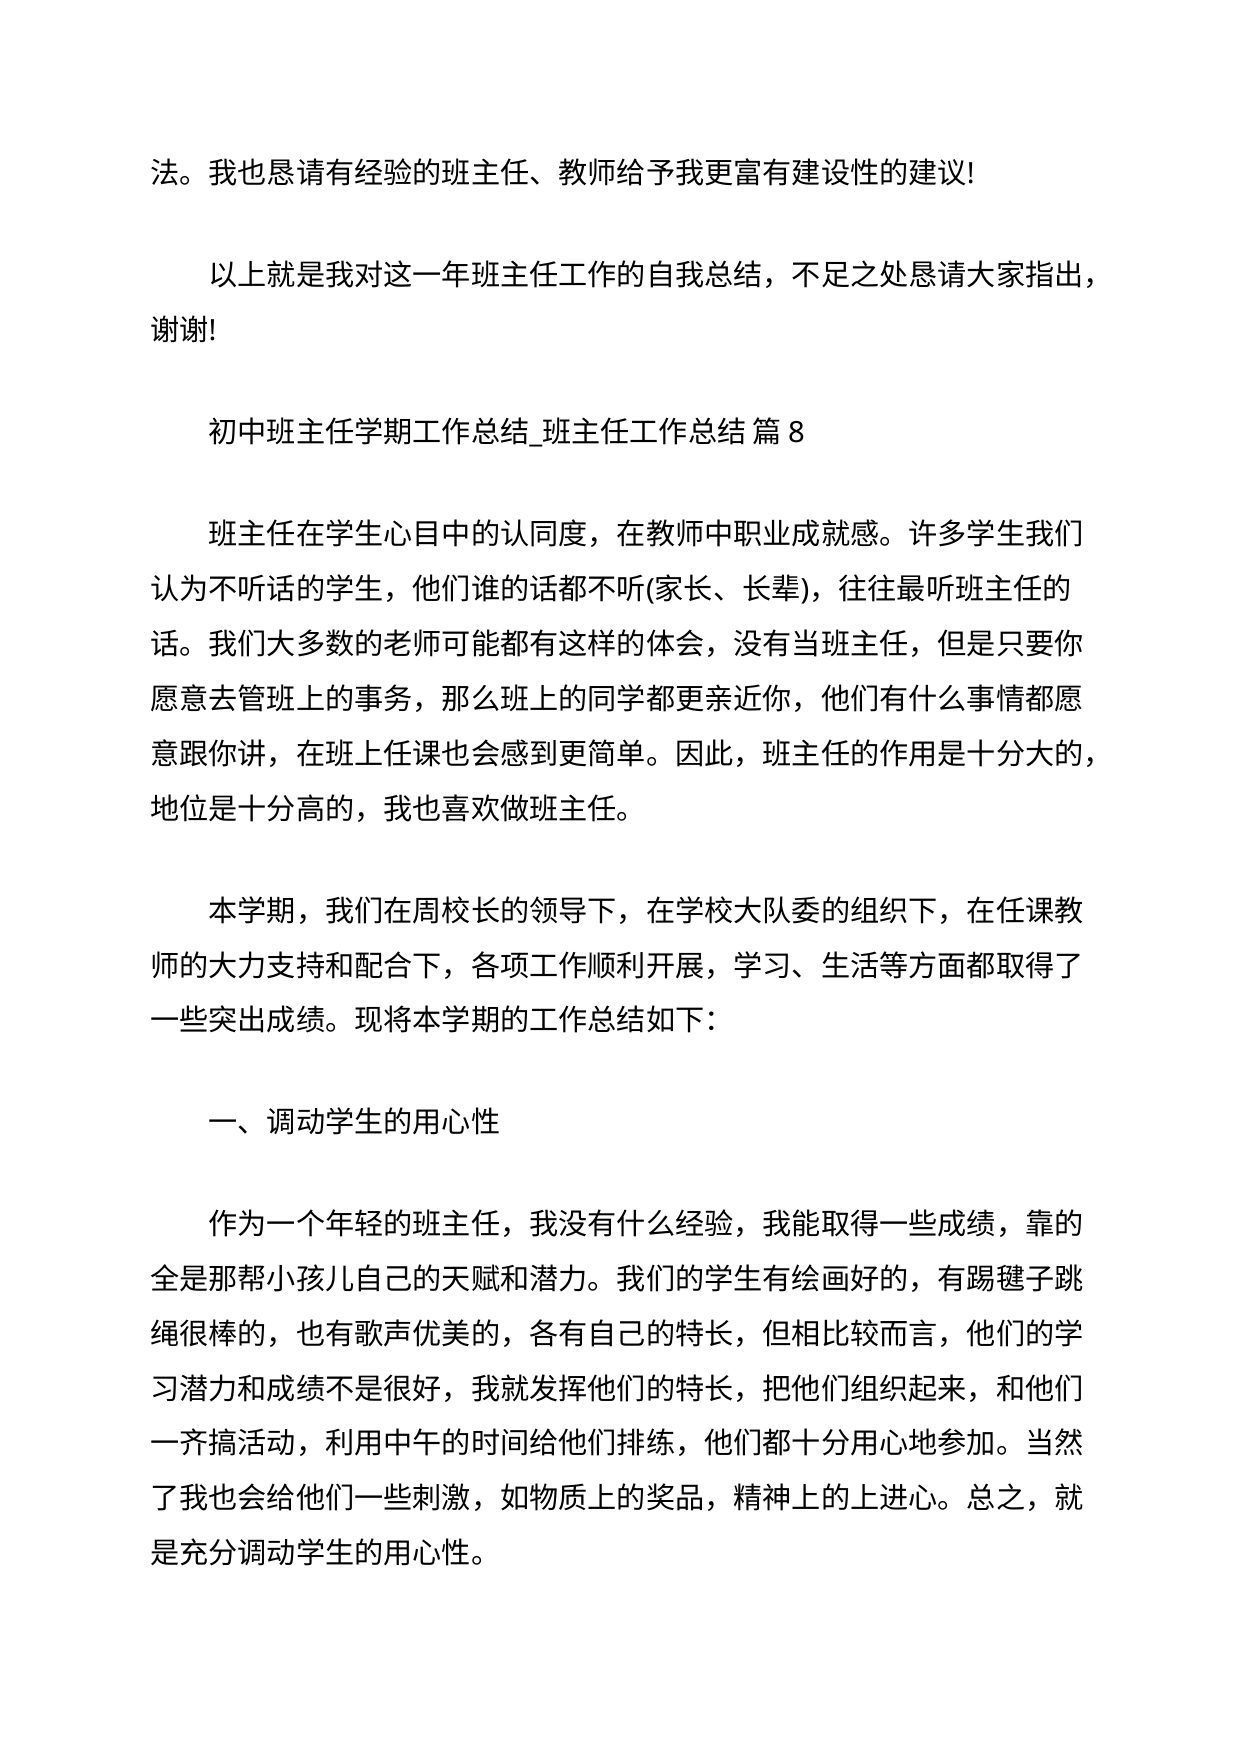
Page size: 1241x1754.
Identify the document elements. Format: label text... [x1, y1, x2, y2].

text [150, 150, 1090, 192]
text 作为一个年轻的班主任，我没有什么经验，我能取得一些成绩，靠的全是那帮小孩儿自己的天赋和潜力。我们的学生有绘画好的，有踢毽子跳绳很棒的，也有歌声优美的，各有自己的特长，但相比较而言，他们的学习潜力和成绩不是很好，我就发挥他们的特长，把他们组织起来，和他们一齐搞活动，利用中午的时间给他们排练，他们都十分用心地参加。当然了我也会给他们一些刺激，如物质上的奖品，精神上的上进心。总之，就是充分调动学生的用心性。 [150, 1201, 1090, 1572]
text 本学期，我们在周校长的领导下，在学校大队委的组织下，在任课教师的大力支持和配合下，各项工作顺利开展，学习、生活等方面都取得了一些突出成绩。现将本学期的工作总结如下： [150, 887, 1090, 1039]
text 班主任在学生心目中的认同度，在教师中职业成就感。许多学生我们认为不听话的学生，他们谁的话都不听(家长、长辈)，往往最听班主任的话。我们大多数的老师可能都有这样的体会，没有当班主任，但是只要你愿意去管班上的事务，那么班上的同学都更亲近你，他们有什么事情都愿意跟你讲，在班上任课也会感到更简单。因此，班主任的作用是十分大的，地位是十分高的，我也喜欢做班主任。 [150, 511, 1090, 828]
text 一、调动学生的用心性 [150, 1099, 1090, 1141]
text 以上就是我对这一年班主任工作的自我总结，不足之处恳请大家指出，谢谢! [150, 252, 1090, 349]
text 初中班主任学期工作总结_班主任工作总结 篇8 [150, 409, 1090, 451]
